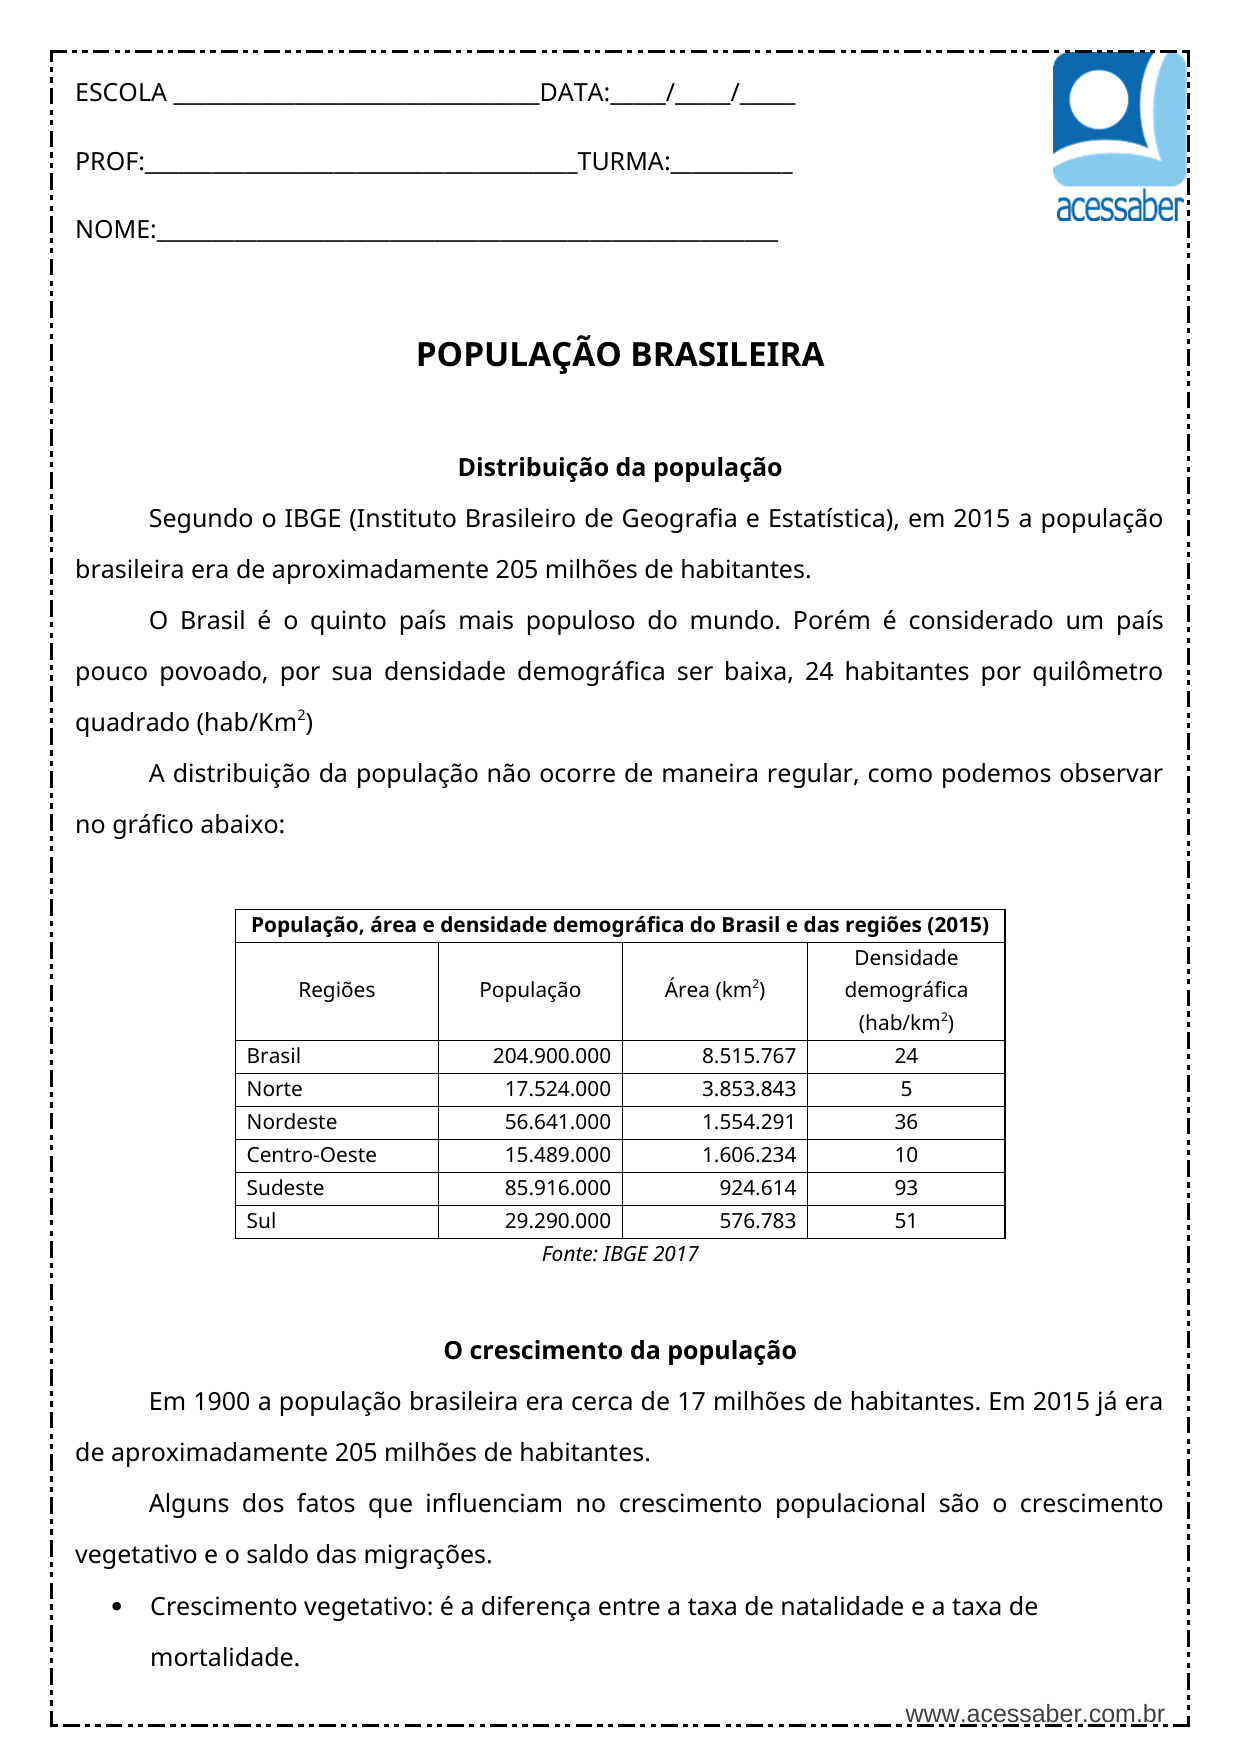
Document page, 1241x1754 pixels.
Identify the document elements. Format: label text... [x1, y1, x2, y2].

table_cell 36 [808, 1107, 1004, 1139]
table_cell 56.641.000 [439, 1107, 622, 1139]
table_cell 1.606.234 [623, 1140, 807, 1172]
table_cell 29.290.000 [439, 1206, 622, 1238]
table_cell 15.489.000 [439, 1140, 622, 1172]
table_cell Sudeste [236, 1173, 438, 1205]
table_cell 51 [808, 1206, 1004, 1238]
text Segundo o IBGE (Instituto Brasileiro de Geografia e Estatística), em 2015 a população brasileira era de aproximadamente 205 milhões de habitantes. [75, 501, 1165, 586]
text Alguns dos fatos que influenciam no crescimento populacional são o crescimento vegetativo e o saldo das migrações. [75, 1486, 1165, 1571]
table_cell 93 [808, 1173, 1004, 1205]
text PROF:_______________________________________TURMA:___________ [75, 143, 1165, 177]
text A distribuição da população não ocorre de maneira regular, como podemos observar no gráfico abaixo: [75, 756, 1165, 841]
text POPULAÇÃO BRASILEIRA [75, 330, 1165, 376]
text O Brasil é o quinto país mais populoso do mundo. Porém é considerado um país pouco povoado, por sua densidade demográfica ser baixa, 24 habitantes por quilômetro quadrado (hab/Km2) [75, 603, 1165, 739]
text O crescimento da população [75, 1333, 1165, 1367]
table_cell 204.900.000 [439, 1041, 622, 1073]
table_cell Densidade demográfica (hab/km2) [808, 943, 1004, 1040]
table_cell Brasil [236, 1041, 438, 1073]
picture [1052, 50, 1187, 221]
table_cell Sul [236, 1206, 438, 1238]
table_cell 85.916.000 [439, 1173, 622, 1205]
table_cell Centro-Oeste [236, 1140, 438, 1172]
table_cell 17.524.000 [439, 1074, 622, 1106]
text Distribuição da população [75, 449, 1165, 484]
text Fonte: IBGE 2017 [75, 1239, 1165, 1268]
table_cell Área (km2) [623, 943, 807, 1040]
table_cell Nordeste [236, 1107, 438, 1139]
text ESCOLA _________________________________DATA:_____/_____/_____ [75, 75, 1165, 109]
table_cell 1.554.291 [623, 1107, 807, 1139]
table_cell Regiões [236, 943, 438, 1040]
table_cell 924.614 [623, 1173, 807, 1205]
table_cell 24 [808, 1041, 1004, 1073]
table_cell População [439, 943, 622, 1040]
table_cell Norte [236, 1074, 438, 1106]
table_cell 3.853.843 [623, 1074, 807, 1106]
text Em 1900 a população brasileira era cerca de 17 milhões de habitantes. Em 2015 já era de aproximadamente 205 milhões de habitantes. [75, 1384, 1165, 1469]
table_cell 576.783 [623, 1206, 807, 1238]
table_cell 8.515.767 [623, 1041, 807, 1073]
table_cell 10 [808, 1140, 1004, 1172]
list Crescimento vegetativo: é a diferença entre a taxa de natalidade e a taxa de mortalidade. [112, 1588, 1165, 1673]
table_header População, área e densidade demográfica do Brasil e das regiões (2015) [236, 910, 1004, 942]
text NOME:________________________________________________________ [75, 211, 1165, 245]
table_cell 5 [808, 1074, 1004, 1106]
